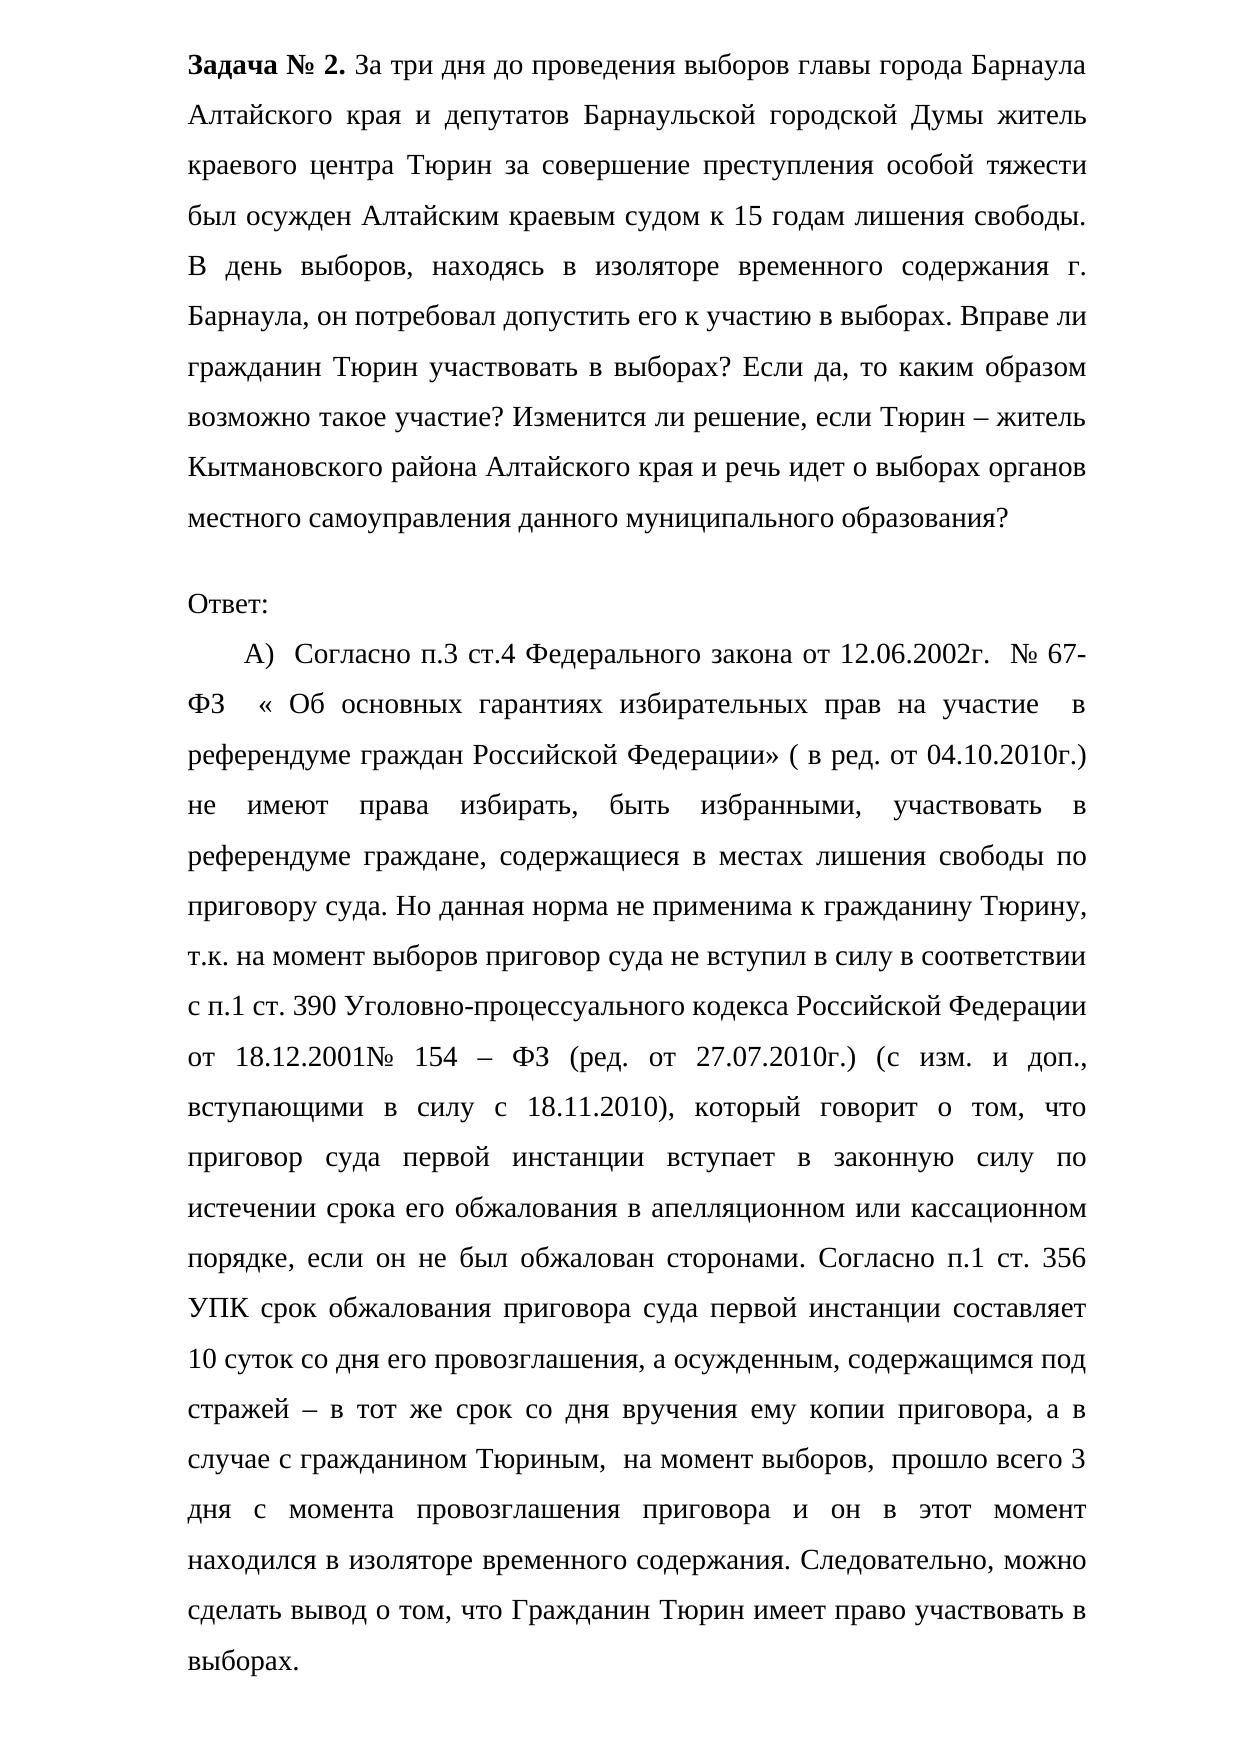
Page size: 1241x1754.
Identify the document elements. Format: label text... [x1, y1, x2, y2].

text А) Согласно п.3 ст.4 Федерального закона от 12.06.2002г. № 67- ФЗ « Об основных гарантиях избирательных прав на участие в референдуме граждан Российской Федерации» ( в ред. от 04.10.2010г.) не имеют права избирать, быть избранными, участвовать в референдуме граждане, содержащиеся в местах лишения свободы по приговору суда. Но данная норма не применима к гражданину Тюрину, т.к. на момент выборов приговор суда не вступил в силу в соответствии с п.1 ст. 390 Уголовно-процессуального кодекса Российской Федерации от 18.12.2001№ 154 – ФЗ (ред. от 27.07.2010г.) (с изм. и доп., вступающими в силу с 18.11.2010), который говорит о том, что приговор суда первой инстанции вступает в законную силу по истечении срока его обжалования в апелляционном или кассационном порядке, если он не был обжалован сторонами. Согласно п.1 ст. 356 УПК срок обжалования приговора суда первой инстанции составляет 10 суток со дня его провозглашения, а осужденным, содержащимся под стражей – в тот же срок со дня вручения ему копии приговора, а в случае с гражданином Тюриным, на момент выборов, прошло всего 3 дня с момента провозглашения приговора и он в этот момент находился в изоляторе временного содержания. Следовательно, можно сделать вывод о том, что Гражданин Тюрин имеет право участвовать в выборах. [187, 636, 1087, 1676]
text Задача № 2. За три дня до проведения выборов главы города Барнаула Алтайского края и депутатов Барнаульской городской Думы житель краевого центра Тюрин за совершение преступления особой тяжести был осужден Алтайским краевым судом к 15 годам лишения свободы. В день выборов, находясь в изоляторе временного содержания г. Барнаула, он потребовал допустить его к участию в выборах. Вправе ли гражданин Тюрин участвовать в выборах? Если да, то каким образом возможно такое участие? Изменится ли решение, если Тюрин – житель Кытмановского района Алтайского края и речь идет о выборах органов местного самоуправления данного муниципального образования? [187, 47, 1087, 533]
text Ответ: [187, 586, 1087, 619]
